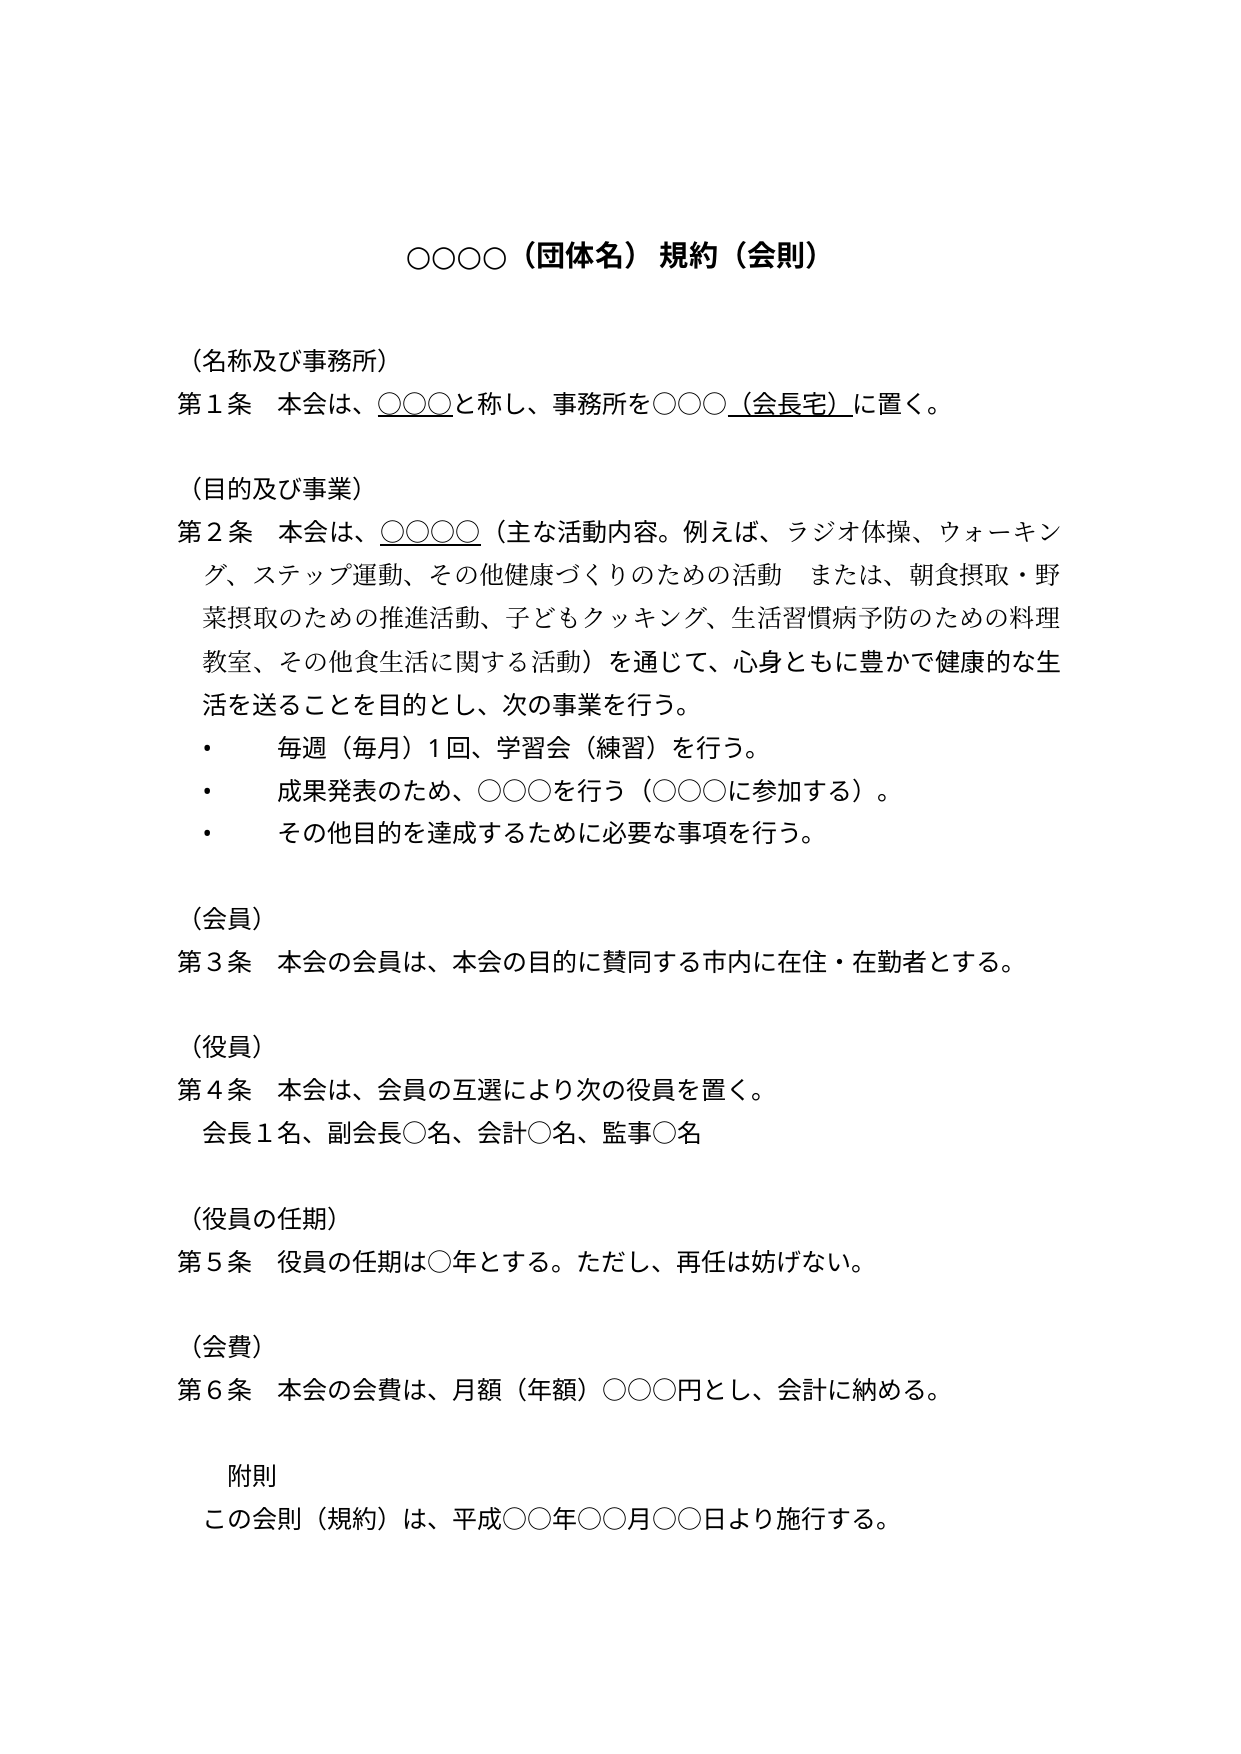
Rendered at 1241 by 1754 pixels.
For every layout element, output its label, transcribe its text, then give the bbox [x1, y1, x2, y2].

text 第１条 本会は、○○○と称し、事務所を○○○（会長宅）に置く。 [177, 384, 1063, 421]
text 附則 [177, 1456, 1063, 1493]
text 第４条 本会は、会員の互選により次の役員を置く。 [177, 1070, 1063, 1108]
text （役員の任期） [177, 1199, 1063, 1236]
text 第５条 役員の任期は○年とする。ただし、再任は妨げない。 [177, 1242, 1063, 1279]
list 成果発表のため、○○○を行う（○○○に参加する）。 [202, 770, 1063, 808]
text 第３条 本会の会員は、本会の目的に賛同する市内に在住・在勤者とする。 [177, 942, 1063, 979]
text 第２条 本会は、○○○○（主な活動内容。例えば、ラジオ体操、ウォーキング、ステップ運動、その他健康づくりのための活動 または、朝食摂取・野菜摂取のための推進活動、子どもクッキング、生活習慣病予防のための料理教室、その他食生活に関する活動）を通じて、心身ともに豊かで健康的な生活を送ることを目的とし、次の事業を行う。 [177, 512, 1063, 722]
text 第６条 本会の会費は、月額（年額）○○○円とし、会計に納める。 [177, 1370, 1063, 1407]
text （会費） [177, 1327, 1063, 1364]
text （名称及び事務所） [177, 341, 1063, 378]
text この会則（規約）は、平成○○年○○月○○日より施行する。 [177, 1498, 1063, 1536]
text （役員） [177, 1027, 1063, 1065]
list その他目的を達成するために必要な事項を行う。 [202, 813, 1063, 851]
text 会長１名、副会長○名、会計○名、監事○名 [177, 1113, 1063, 1151]
list 毎週（毎月）1回、学習会（練習）を行う。 [202, 727, 1063, 765]
text （会員） [177, 899, 1063, 936]
text （目的及び事業） [177, 469, 1063, 507]
text ○○○○（団体名） 規約（会則） [177, 217, 1063, 292]
